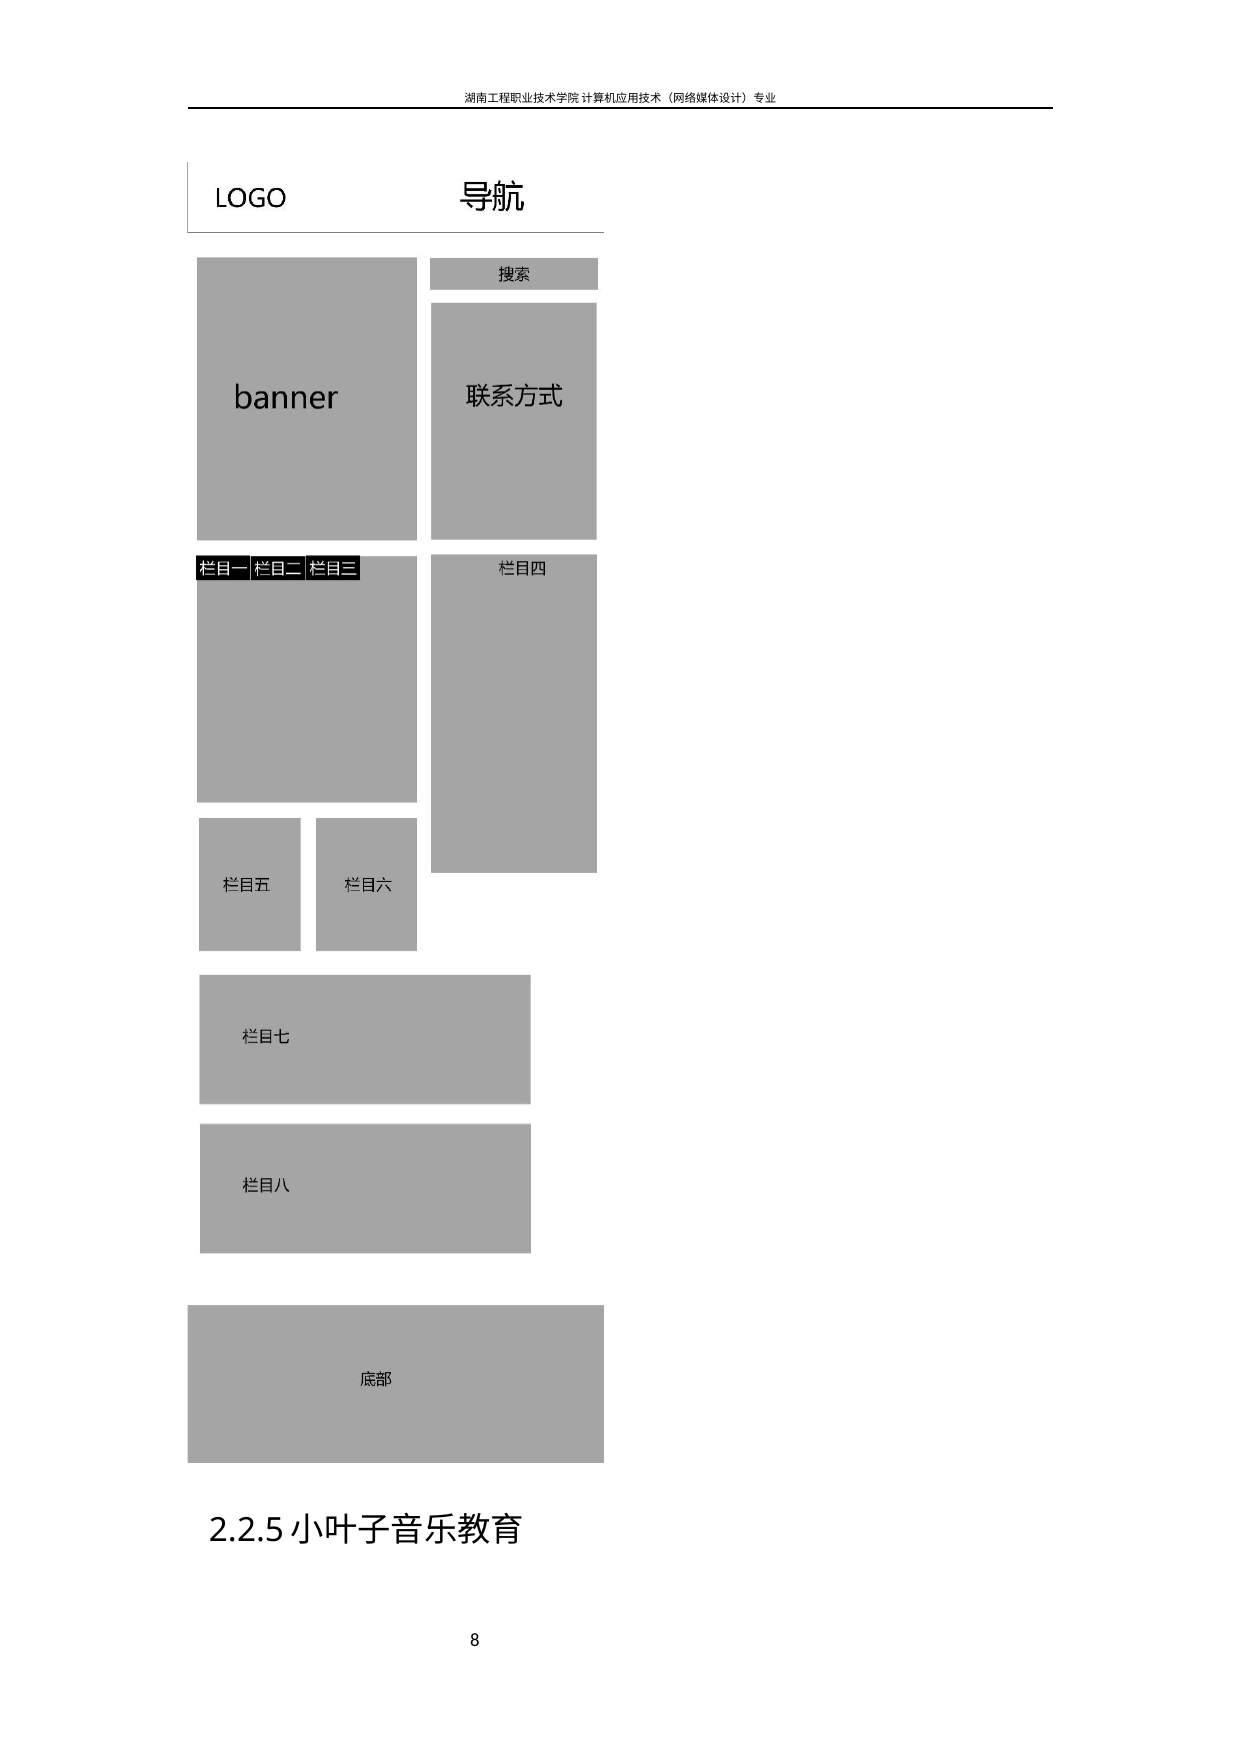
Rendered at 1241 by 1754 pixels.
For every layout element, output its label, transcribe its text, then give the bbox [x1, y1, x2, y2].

text 2.2.5小叶子音乐教育 [187, 1494, 1053, 1559]
picture [187, 162, 604, 1463]
